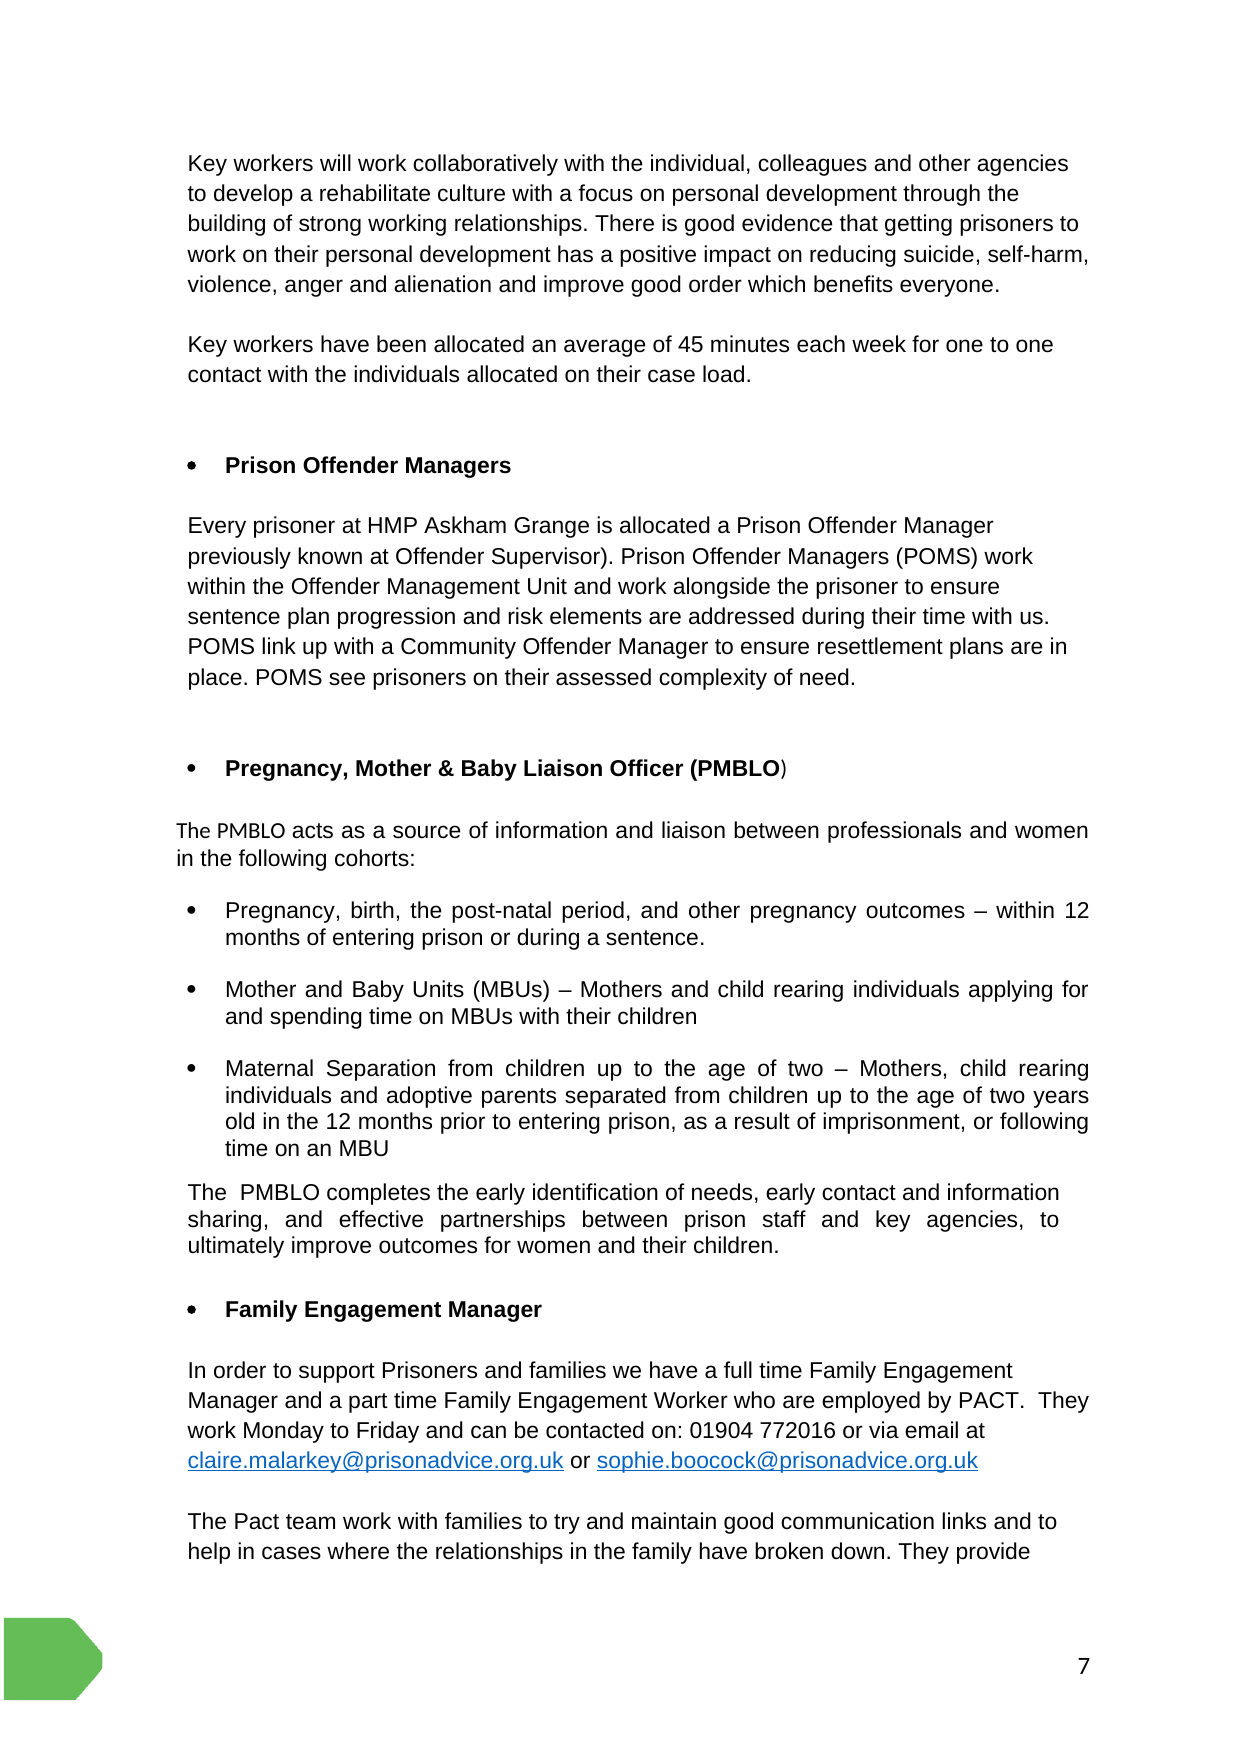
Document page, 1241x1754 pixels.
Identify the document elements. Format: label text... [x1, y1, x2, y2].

text Key workers have been allocated an average of 45 minutes each week for one to one contact with the individuals allocated on their case load. [187, 331, 1090, 388]
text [187, 1508, 1090, 1564]
list Family Engagement Manager [187, 1296, 1090, 1323]
list Pregnancy, Mother & Baby Liaison Officer (PMBLO) [187, 754, 1090, 782]
list Maternal Separation from children up to the age of two – Mothers, child rearing individuals and adoptive parents separated from children up to the age of two years old in the 12 months prior to entering prison, as a result of imprisonment, or following time on an MBU [187, 1055, 1090, 1161]
list Pregnancy, birth, the post-natal period, and other pregnancy outcomes – within 12 months of entering prison or during a sentence. [187, 897, 1090, 950]
picture [2, 1617, 103, 1699]
text The PMBLO completes the early identification of needs, early contact and information sharing, and effective partnerships between prison staff and key agencies, to ultimately improve outcomes for women and their children. [187, 1179, 1060, 1258]
text Key workers will work collaboratively with the individual, colleagues and other agencies to develop a rehabilitate culture with a focus on personal development through the building of strong working relationships. There is good evidence that getting prisoners to work on their personal development has a positive impact on reducing suicide, self-harm, violence, anger and alienation and improve good order which benefits everyone. [187, 150, 1090, 297]
list Prison Offender Managers [187, 452, 1090, 478]
text claire.malarkey@prisonadvice.org.uk or sophie.boocock@prisonadvice.org.uk [187, 1447, 1090, 1474]
text Every prisoner at HMP Askham Grange is allocated a Prison Offender Manager previously known at Offender Supervisor). Prison Offender Managers (POMS) work within the Offender Management Unit and work alongside the prisoner to ensure sentence plan progression and risk elements are addressed during their time with us. POMS link up with a Community Offender Manager to ensure resettlement plans are in place. POMS see prisoners on their assessed complexity of need. [187, 512, 1090, 690]
list Mother and Baby Units (MBUs) – Mothers and child rearing individuals applying for and spending time on MBUs with their children [187, 976, 1090, 1029]
text In order to support Prisoners and families we have a full time Family Engagement Manager and a part time Family Engagement Worker who are employed by PACT. They work Monday to Friday and can be contacted on: 01904 772016 or via email at [187, 1357, 1090, 1443]
text The PMBLO acts as a source of information and liaison between professionals and women in the following cohorts: [176, 817, 1090, 871]
